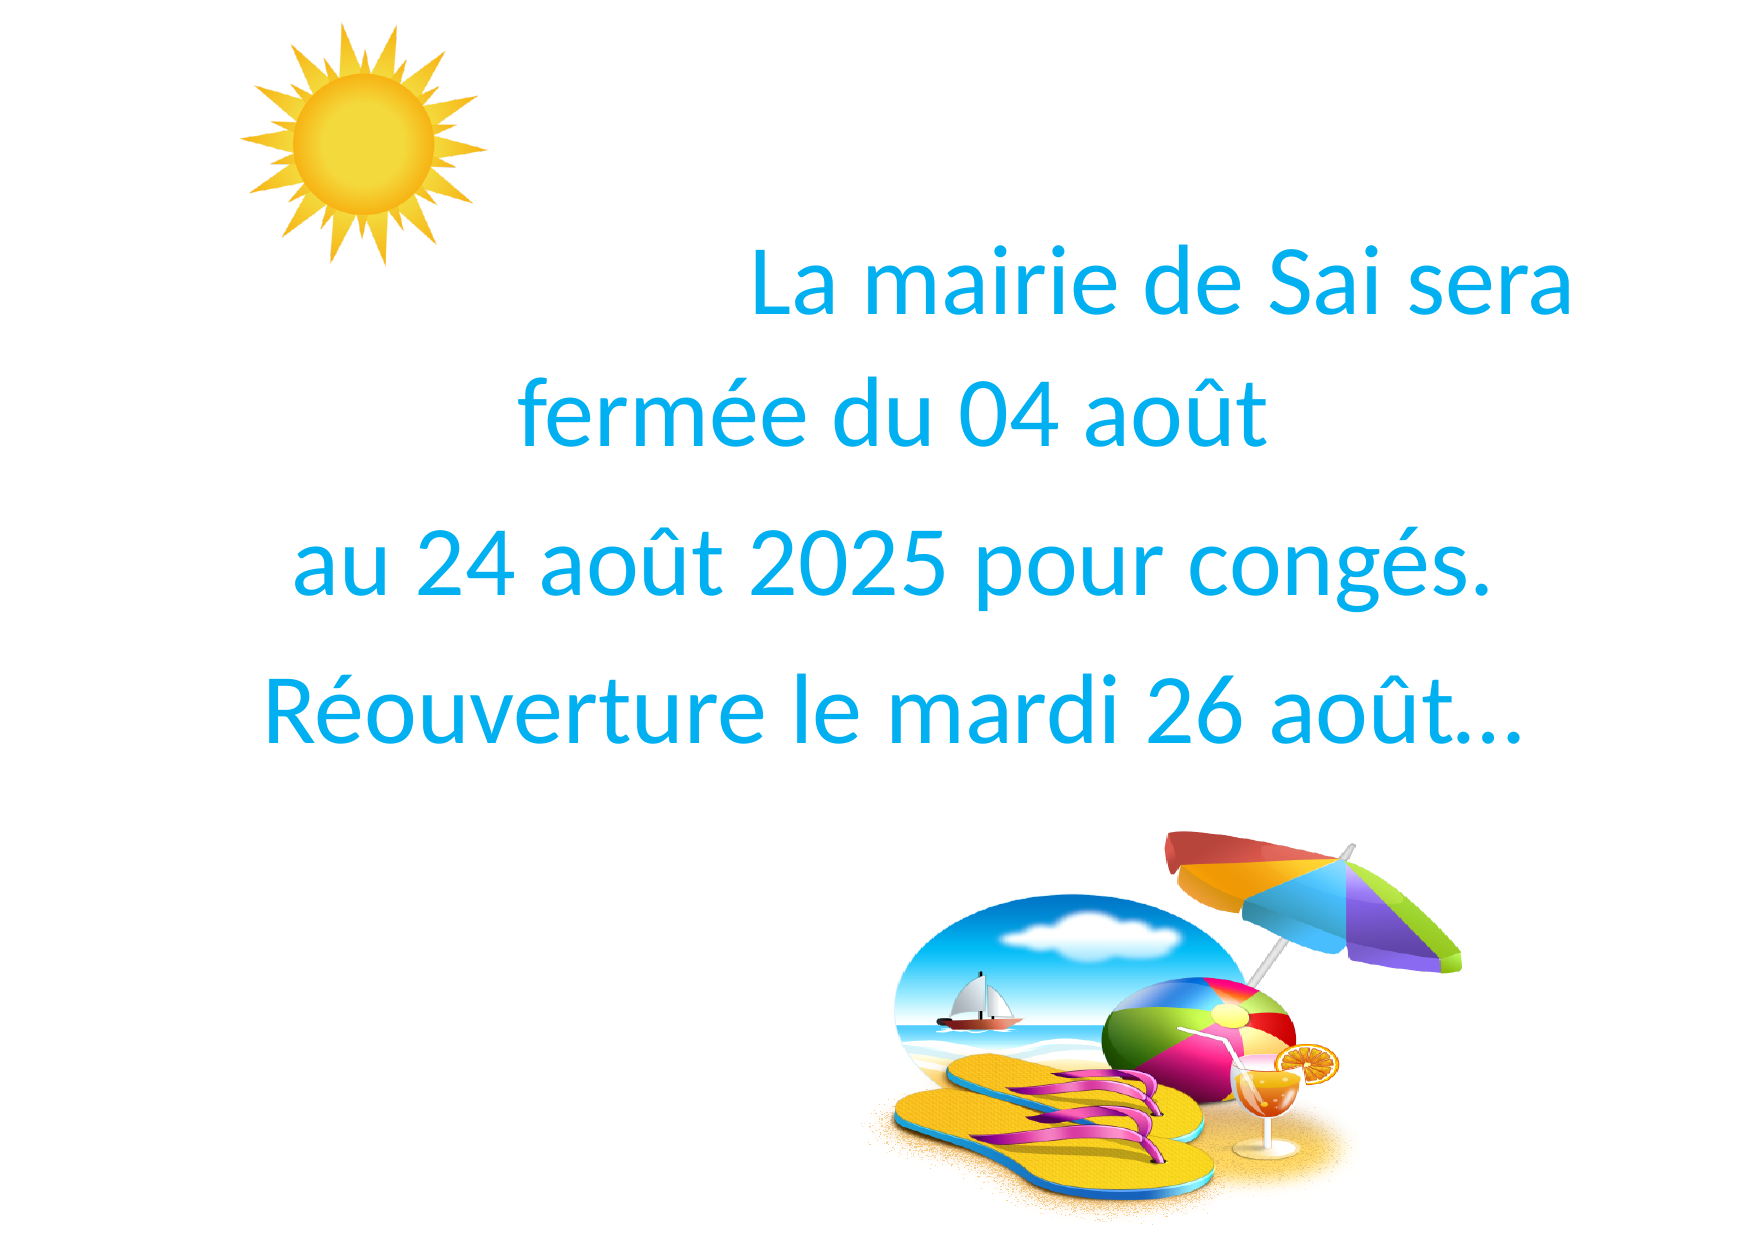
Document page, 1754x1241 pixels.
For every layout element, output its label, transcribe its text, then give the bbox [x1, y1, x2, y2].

picture [132, 14, 594, 274]
text La mairie de Sai sera fermée du 04 août [74, 218, 1713, 471]
picture [848, 831, 1469, 1232]
text Réouverture le mardi 26 août… [74, 646, 1713, 768]
text au 24 août 2025 pour congés. [74, 498, 1713, 620]
